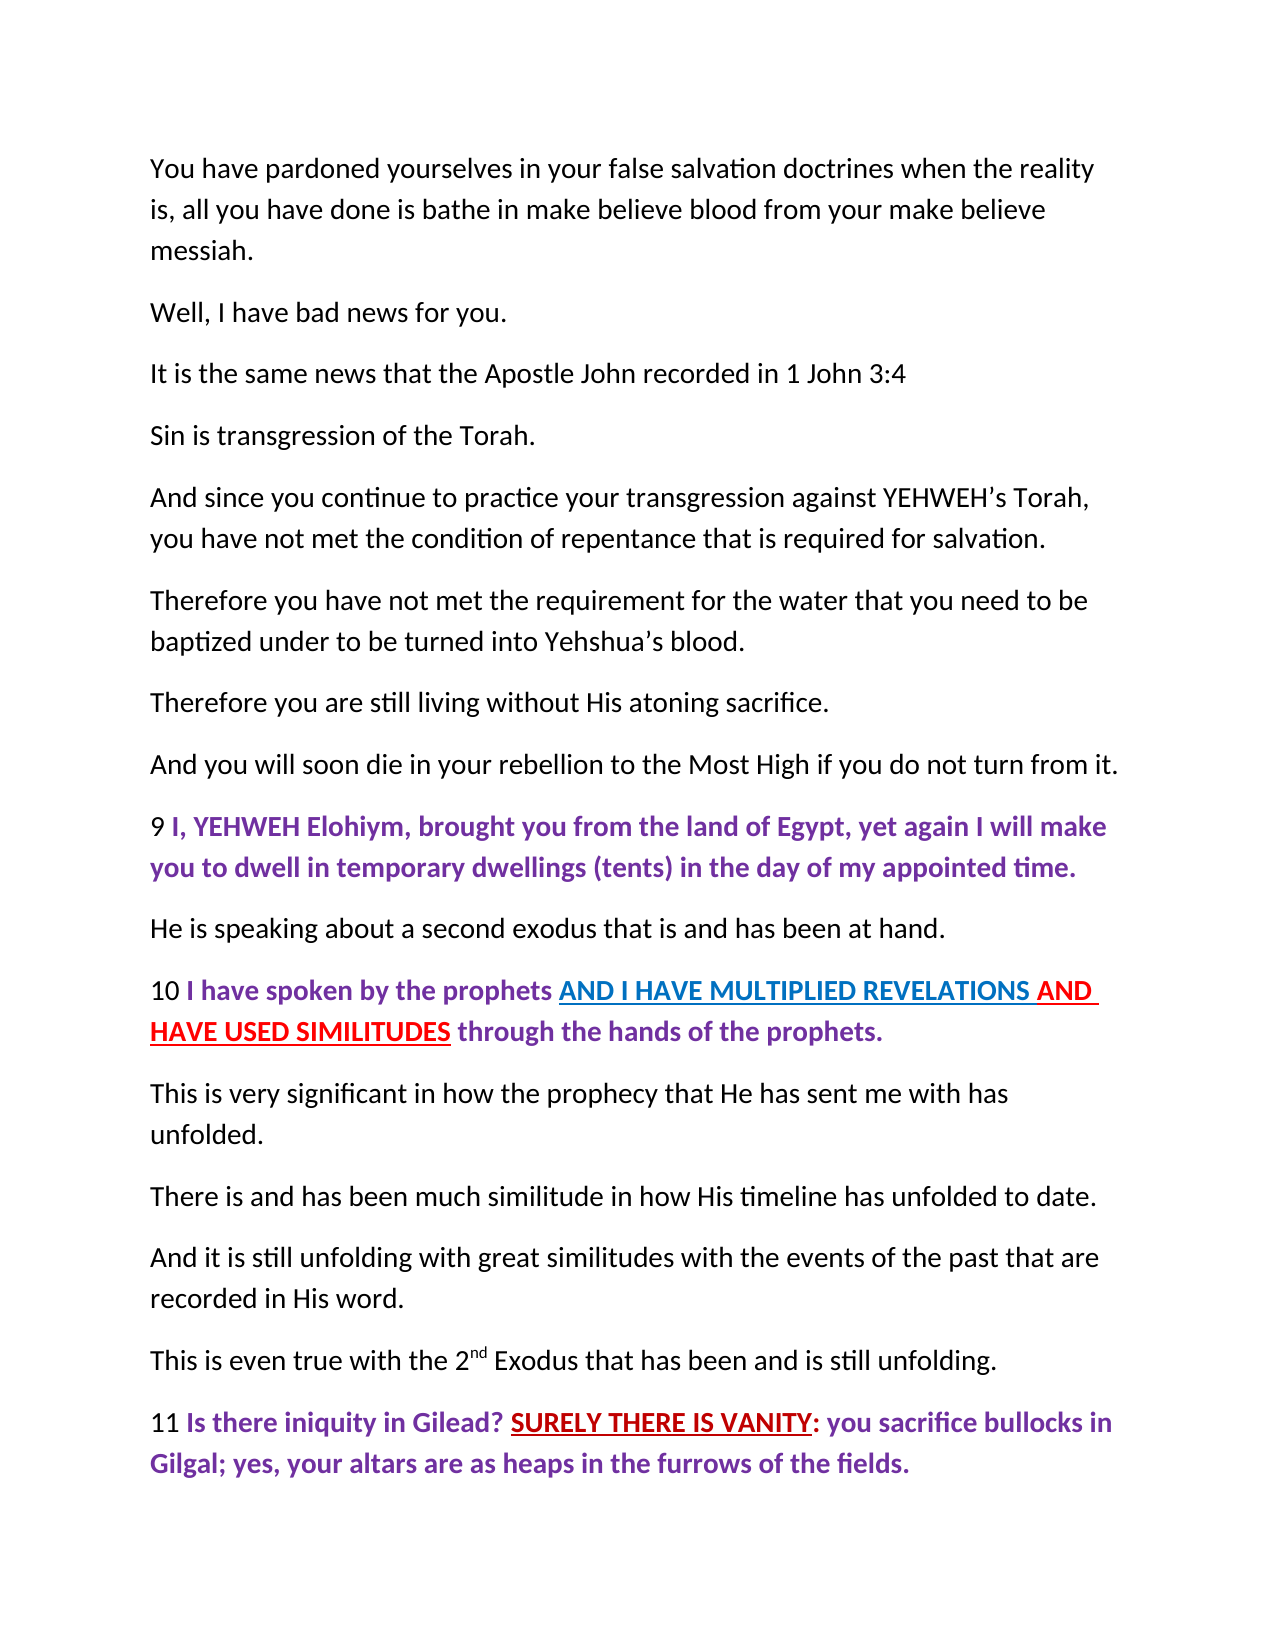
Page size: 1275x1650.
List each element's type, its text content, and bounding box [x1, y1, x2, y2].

text And it is still unfolding with great similitudes with the events of the past that are recorded in His word. [150, 1239, 1125, 1316]
text And since you continue to practice your transgression against YEHWEH’s Torah, you have not met the condition of repentance that is required for salvation. [150, 479, 1125, 556]
text 10 I have spoken by the prophets AND I HAVE MULTIPLIED REVELATIONS AND HAVE USED SIMILITUDES through the hands of the prophets. [150, 972, 1125, 1049]
text Sin is transgression of the Torah. [150, 417, 1125, 453]
text 11 Is there iniquity in Gilead? SURELY THERE IS VANITY: you sacrifice bullocks in Gilgal; yes, your altars are as heaps in the furrows of the fields. [150, 1404, 1125, 1481]
text 9 I, YEHWEH Elohiym, brought you from the land of Egypt, yet again I will make you to dwell in temporary dwellings (tents) in the day of my appointed time. [150, 808, 1125, 884]
text There is and has been much similitude in how His timeline has unfolded to date. [150, 1178, 1125, 1213]
text He is speaking about a second exodus that is and has been at hand. [150, 911, 1125, 946]
text This is even true with the 2nd Exodus that has been and is still unfolding. [150, 1342, 1125, 1378]
text Therefore you are still living without His atoning sacrifice. [150, 684, 1125, 720]
text Well, I have bad news for you. [150, 294, 1125, 329]
text This is very significant in how the prophecy that He has sent me with has unfolded. [150, 1075, 1125, 1152]
text And you will soon die in your rebellion to the Most High if you do not turn from it. [150, 746, 1125, 782]
text You have pardoned yourselves in your false salvation doctrines when the reality is, all you have done is bathe in make believe blood from your make believe messiah. [150, 150, 1125, 267]
text It is the same news that the Apostle John recorded in 1 John 3:4 [150, 355, 1125, 391]
text Therefore you have not met the requirement for the water that you need to be baptized under to be turned into Yehshua’s blood. [150, 582, 1125, 658]
